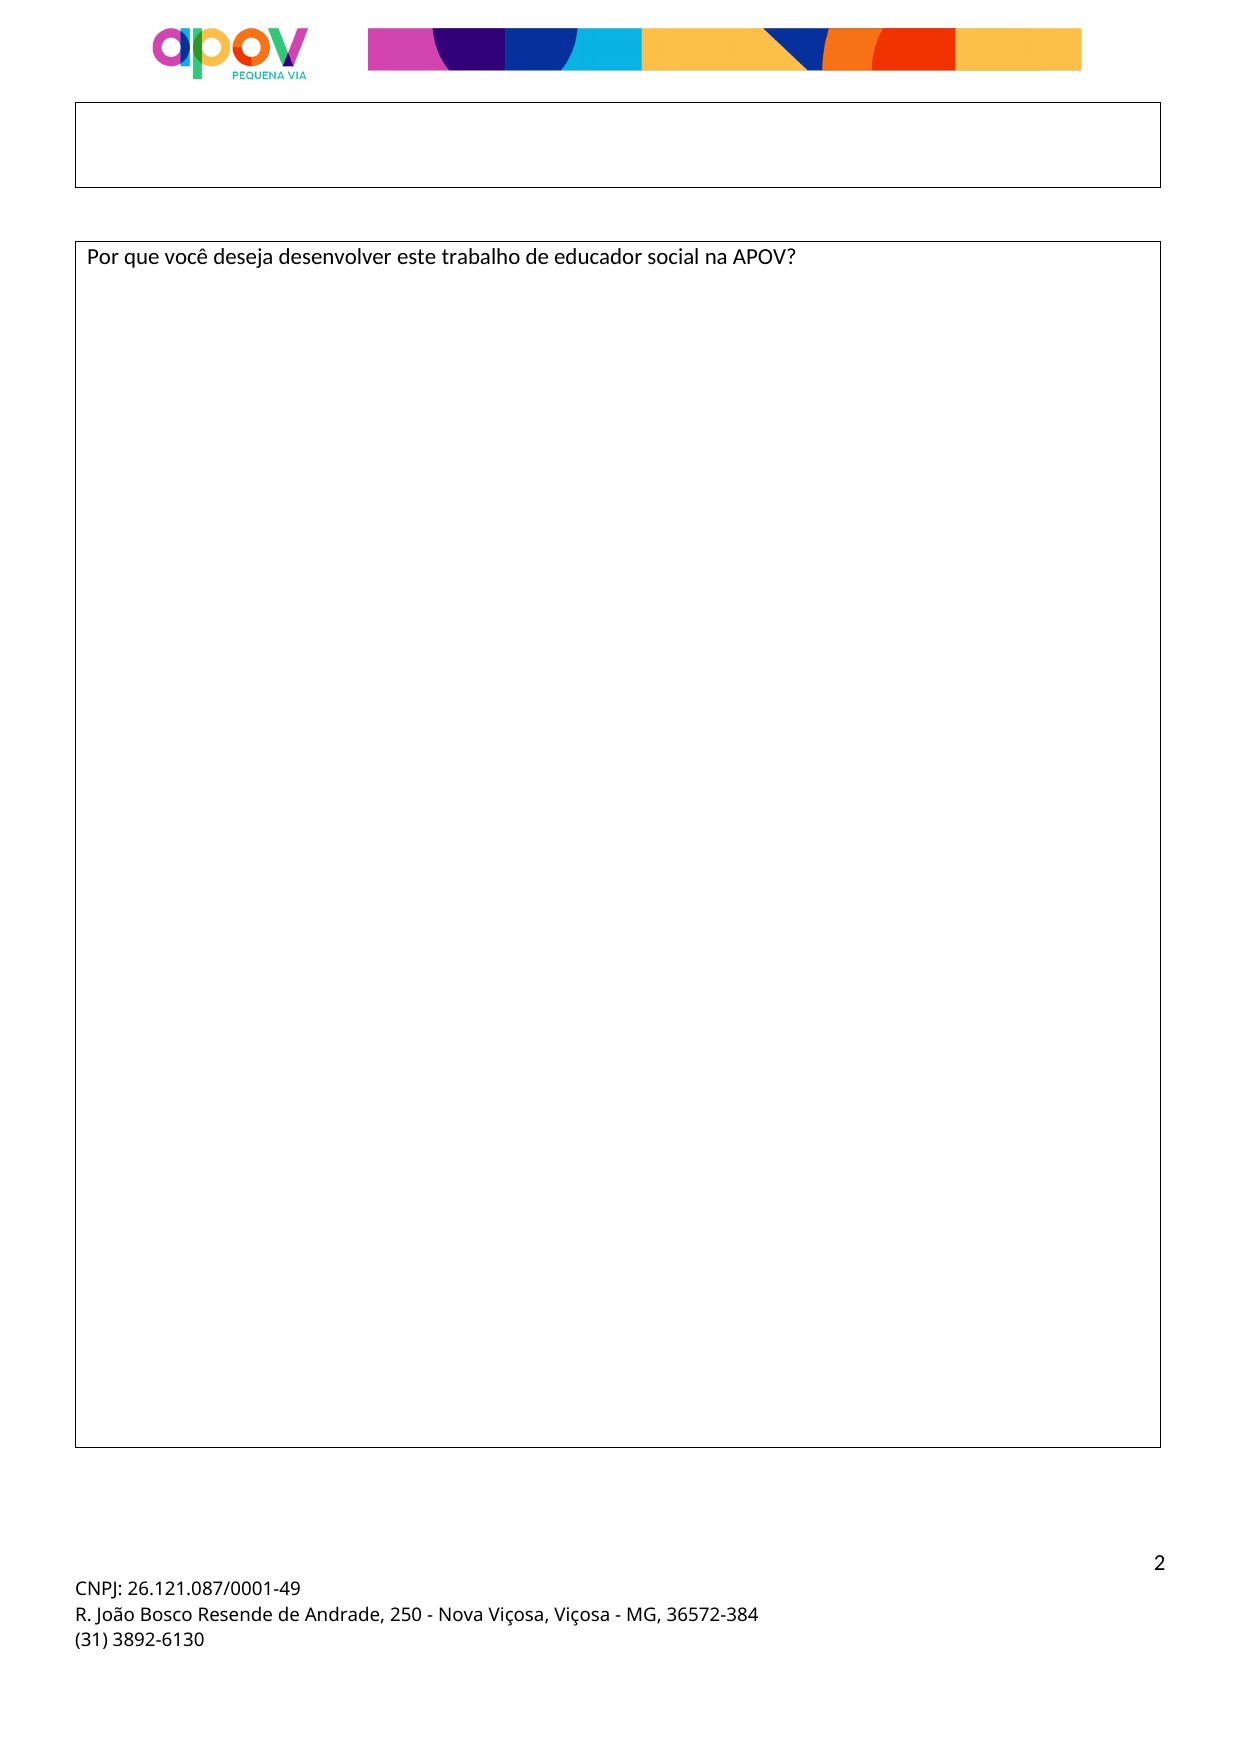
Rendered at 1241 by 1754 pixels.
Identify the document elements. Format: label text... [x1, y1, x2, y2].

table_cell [76, 103, 1160, 187]
table_header Por que você deseja desenvolver este trabalho de educador social na APOV? [76, 242, 1160, 1447]
picture [152, 28, 1082, 80]
